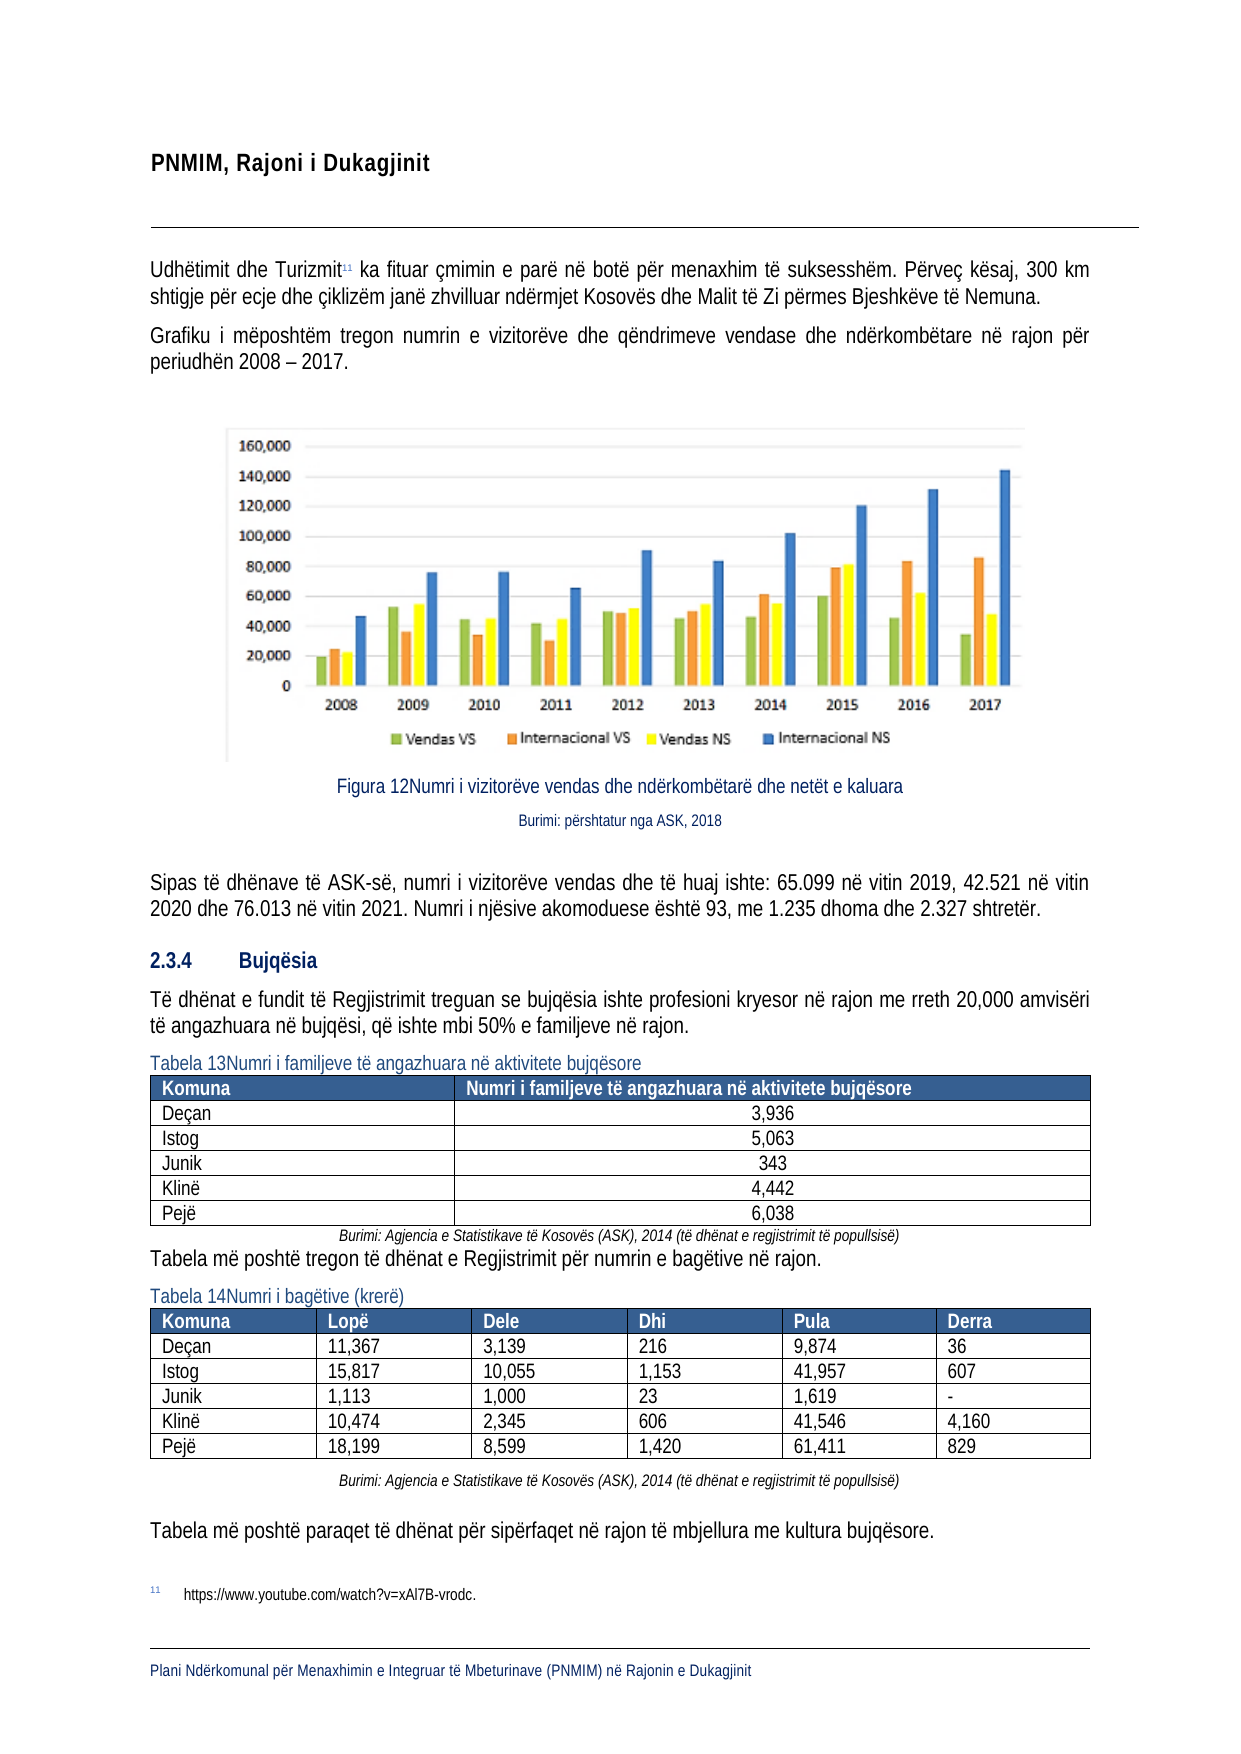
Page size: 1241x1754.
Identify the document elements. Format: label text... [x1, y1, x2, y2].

text Burimi: Agjencia e Statistikave të Kosovës (ASK), 2014 (të dhënat e regjistrimit të popullsisë) [150, 1226, 1090, 1245]
table_cell Klinë [151, 1176, 454, 1200]
table_header Komuna [151, 1076, 454, 1100]
table_cell 10,055 [472, 1359, 627, 1383]
text Të dhënat e fundit të Regjistrimit treguan se bujqësia ishte profesioni kryesor në rajon me rreth 20,000 amvisëri të angazhuara në bujqësi, që ishte mbi 50% e familjeve në rajon. [150, 986, 1090, 1038]
table_header Lopë [317, 1309, 471, 1333]
table_cell 15,817 [317, 1359, 471, 1383]
table_cell - [937, 1384, 1090, 1408]
table_cell 3,936 [455, 1101, 1090, 1125]
subtitle Bujqësia [150, 947, 1090, 973]
table_cell 41,546 [783, 1409, 936, 1433]
table_cell Deçan [151, 1101, 454, 1125]
text Sipas të dhënave të ASK-së, numri i vizitorëve vendas dhe të huaj ishte: 65.099 në vitin 2019, 42.521 në vitin 2020 dhe 76.013 në vitin 2021. Numri i njësive akomoduese është 93, me 1.235 dhoma dhe 2.327 shtretër. [150, 869, 1090, 922]
table_cell 1,113 [317, 1384, 471, 1408]
table_cell 607 [937, 1359, 1090, 1383]
table_cell 216 [628, 1334, 782, 1358]
table_cell Pejë [151, 1201, 454, 1225]
table_cell 10,474 [317, 1409, 471, 1433]
table_cell 4,442 [455, 1176, 1090, 1200]
table_header Komuna [151, 1309, 316, 1333]
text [150, 256, 1090, 309]
text Burimi: përshtatur nga ASK, 2018 [150, 811, 1090, 830]
text Tabela 13. Numri i familjeve të angazhuara në aktivitete bujqësore [150, 1051, 1090, 1075]
table_cell 1,420 [628, 1434, 782, 1458]
table_cell 6,038 [455, 1201, 1090, 1225]
table_cell 343 [455, 1151, 1090, 1175]
table_cell 18,199 [317, 1434, 471, 1458]
table_cell 9,874 [783, 1334, 936, 1358]
table_cell 11,367 [317, 1334, 471, 1358]
table_cell 8,599 [472, 1434, 627, 1458]
table_cell 3,139 [472, 1334, 627, 1358]
table_cell 829 [937, 1434, 1090, 1458]
table_cell 23 [628, 1384, 782, 1408]
table_cell Pejë [151, 1434, 316, 1458]
picture [215, 386, 1025, 762]
table_cell 41,957 [783, 1359, 936, 1383]
text Grafiku i mëposhtëm tregon numrin e vizitorëve dhe qëndrimeve vendase dhe ndërkombëtare në rajon për periudhën 2008 – 2017. [150, 322, 1090, 374]
table_header Dele [472, 1309, 627, 1333]
table_cell 61,411 [783, 1434, 936, 1458]
table_cell Istog [151, 1126, 454, 1150]
table_cell 1,000 [472, 1384, 627, 1408]
table_cell Istog [151, 1359, 316, 1383]
text Tabela më poshtë tregon të dhënat e Regjistrimit për numrin e bagëtive në rajon. [150, 1245, 1090, 1271]
text Burimi: Agjencia e Statistikave të Kosovës (ASK), 2014 (të dhënat e regjistrimit të popullsisë) [150, 1471, 1090, 1490]
table_cell 606 [628, 1409, 782, 1433]
table_header Pula [783, 1309, 936, 1333]
table_cell 2,345 [472, 1409, 627, 1433]
table_cell Junik [151, 1151, 454, 1175]
table_cell Deçan [151, 1334, 316, 1358]
text Tabela më poshtë paraqet të dhënat për sipërfaqet në rajon të mbjellura me kultura bujqësore. [150, 1517, 1090, 1543]
table_cell 36 [937, 1334, 1090, 1358]
table_cell Junik [151, 1384, 316, 1408]
table_cell Klinë [151, 1409, 316, 1433]
table_header Derra [937, 1309, 1090, 1333]
table_header Dhi [628, 1309, 782, 1333]
table_cell 1,153 [628, 1359, 782, 1383]
table_cell 4,160 [937, 1409, 1090, 1433]
table_cell 5,063 [455, 1126, 1090, 1150]
table_header Numri i familjeve të angazhuara në aktivitete bujqësore [455, 1076, 1090, 1100]
text Tabela 14. Numri i bagëtive (krerë) [150, 1284, 1090, 1308]
table_cell 1,619 [783, 1384, 936, 1408]
text Figura 13. Numri i vizitorëve vendas dhe ndërkombëtarë dhe netët e kaluara [150, 774, 1090, 798]
